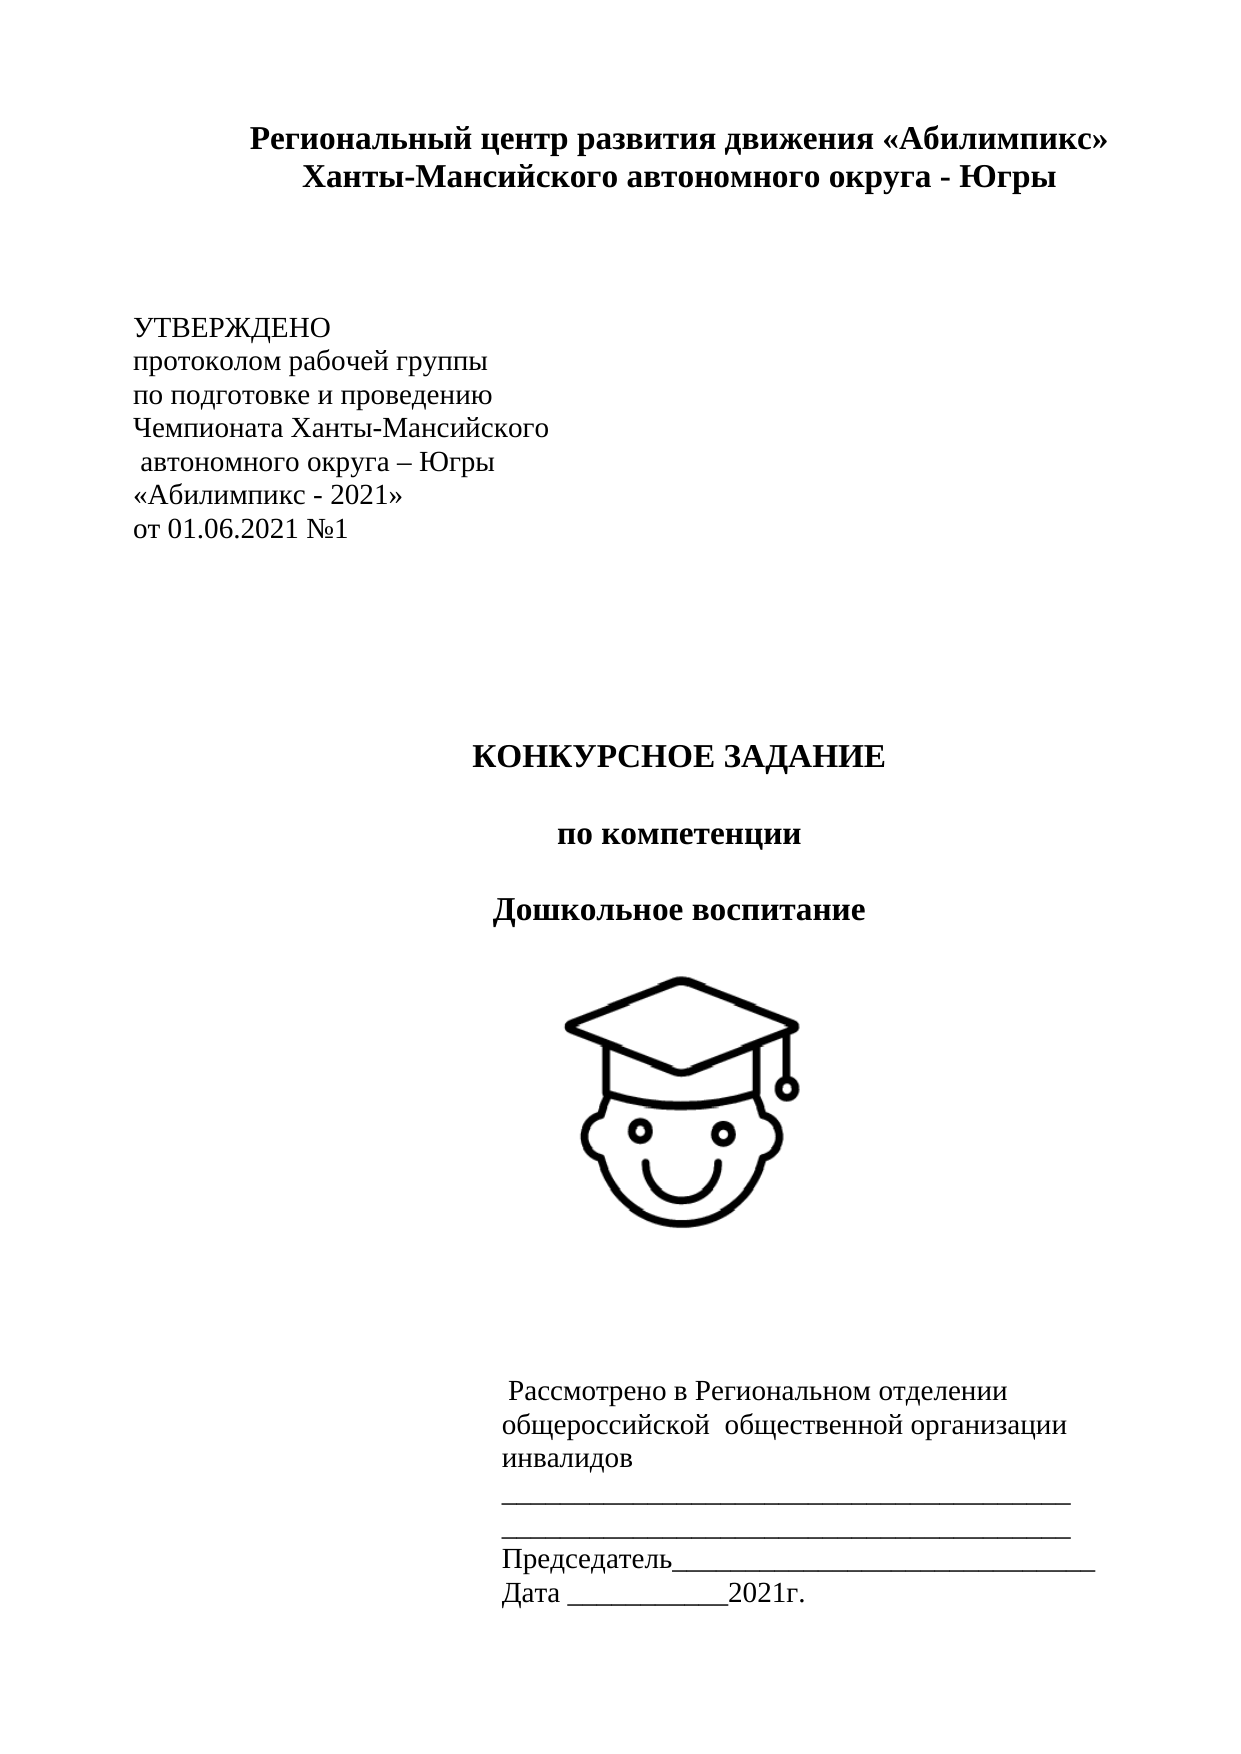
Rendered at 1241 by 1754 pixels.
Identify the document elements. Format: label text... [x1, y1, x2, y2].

text от 01.06.2021 №1 [133, 511, 1152, 544]
text Председатель_____________________________ [502, 1541, 1152, 1575]
text УТВЕРЖДЕНО [133, 310, 1152, 343]
text Региональный центр развития движения «Абилимпикс» [133, 118, 1152, 156]
text Ханты-Мансийского автономного округа - Югры [133, 156, 1152, 195]
text протоколом рабочей группы [133, 343, 1152, 377]
text по подготовке и проведению [133, 377, 1152, 410]
text автономного округа – Югры [133, 444, 1152, 477]
text по компетенции [133, 813, 1152, 851]
text Дата ___________2021г. [502, 1575, 1152, 1608]
picture [540, 965, 835, 1244]
text Дошкольное воспитание [133, 889, 1152, 928]
text «Абилимпикс - 2021» [133, 477, 1152, 511]
text Рассмотрено в Региональном отделении общероссийской общественной организации инвалидов _______________________________________ [502, 1373, 1152, 1508]
text КОНКУРСНОЕ ЗАДАНИЕ [133, 736, 1152, 774]
text Чемпионата Ханты-Мансийского [133, 410, 1152, 444]
text _______________________________________ [502, 1508, 1152, 1541]
